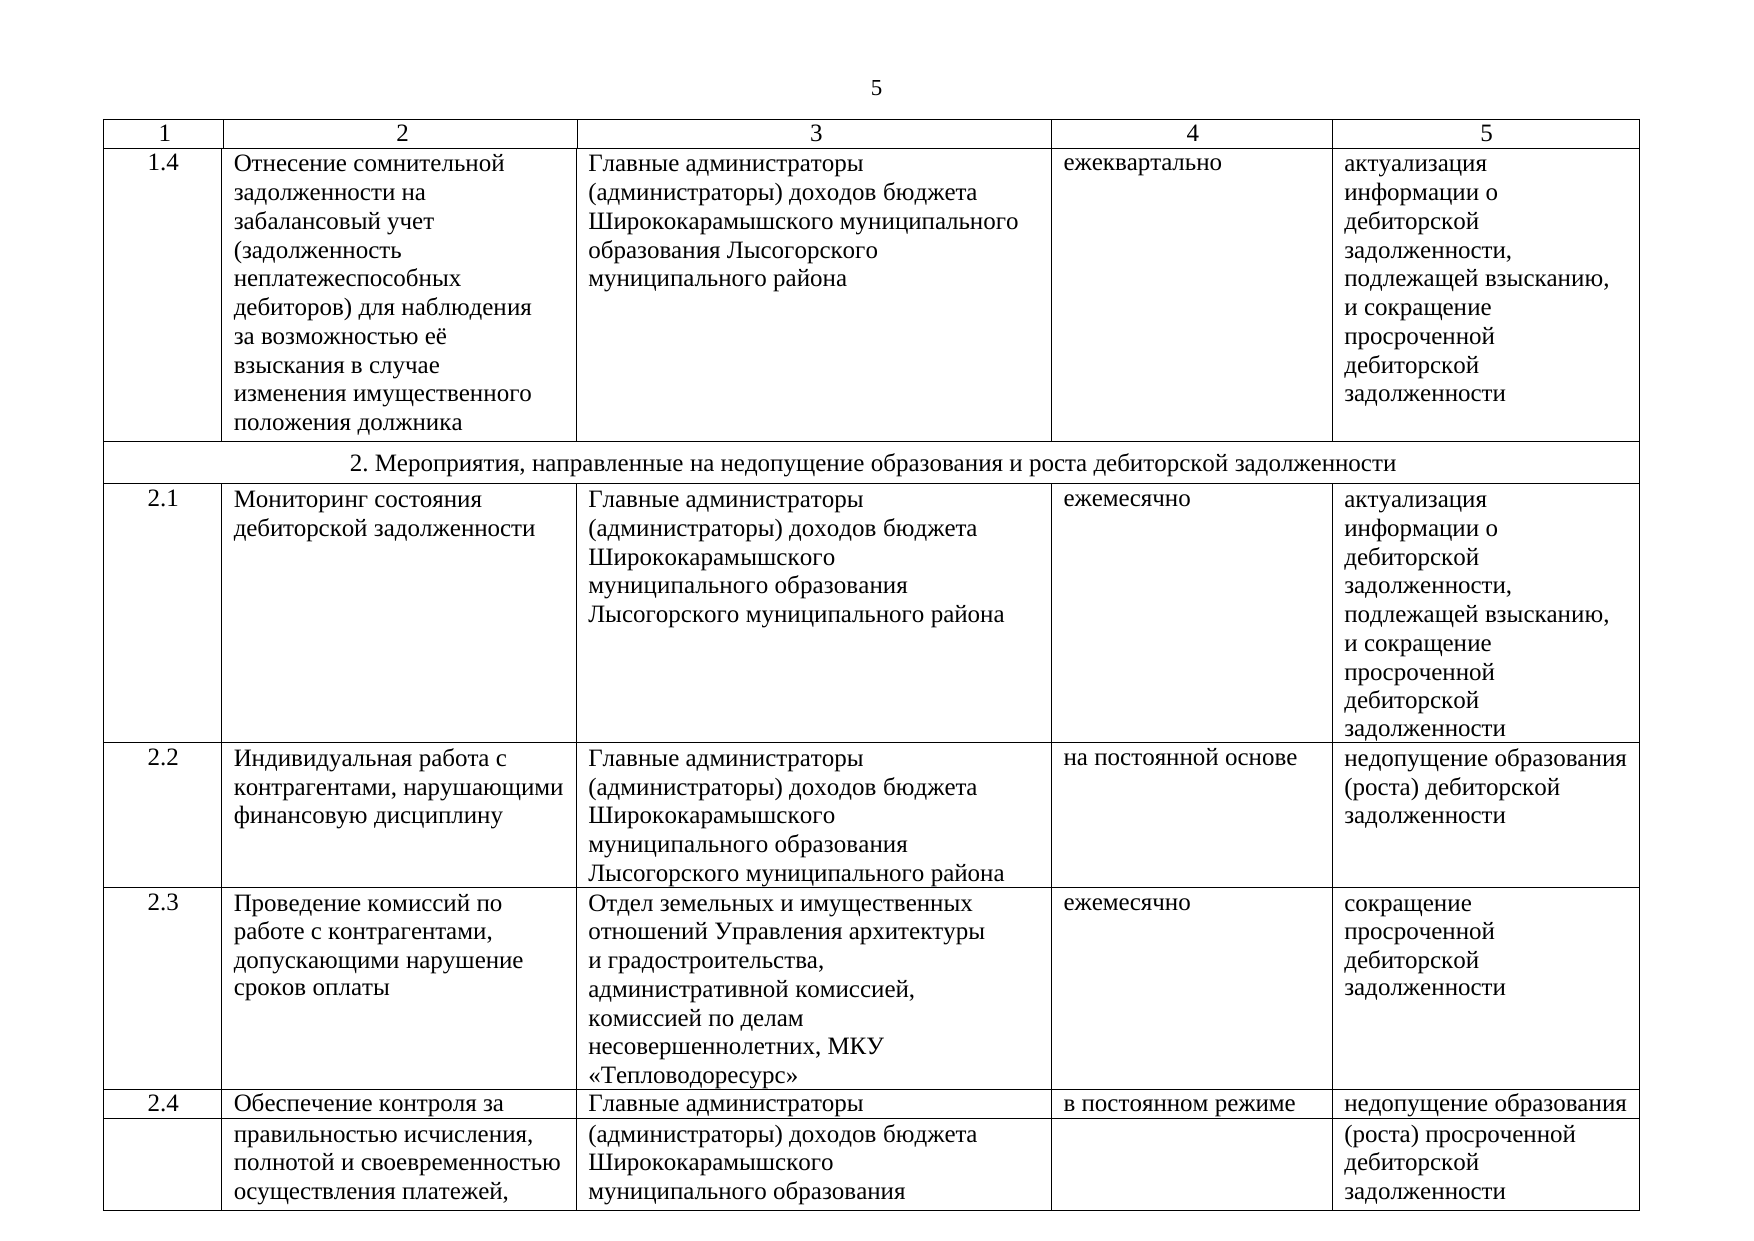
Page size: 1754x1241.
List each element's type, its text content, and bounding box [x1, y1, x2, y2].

table_cell 2.3 [104, 888, 221, 1089]
table_header 4 [1052, 120, 1332, 147]
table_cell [222, 1119, 576, 1210]
table_cell Обеспечение контроля за [222, 1090, 576, 1118]
table_cell на постоянной основе [1052, 743, 1332, 887]
table_cell Проведение комиссий по работе с контрагентами, допускающими нарушение сроков оплаты [222, 888, 576, 1089]
table_cell сокращение просроченной дебиторской задолженности [1333, 888, 1639, 1089]
table_cell Отнесение сомнительной задолженности на забалансовый учет (задолженность неплатежеспособных дебиторов) для наблюдения за возможностью её взыскания в случае изменения имущественного положения должника [222, 149, 576, 441]
table_cell актуализация информации о дебиторской задолженности, подлежащей взысканию, и сокращение просроченной дебиторской задолженности [1333, 484, 1639, 742]
table_cell недопущение образования (роста) дебиторской задолженности [1333, 743, 1639, 887]
table_header 2 [224, 120, 577, 147]
table_header 5 [1333, 120, 1639, 147]
table_cell [104, 1119, 221, 1210]
table_cell [1052, 1119, 1332, 1210]
table_cell ежемесячно [1052, 484, 1332, 742]
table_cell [577, 1119, 1051, 1210]
table_cell Главные администраторы (администраторы) доходов бюджета Ширококарамышского муниципального образования Лысогорского муниципального района [577, 743, 1051, 887]
table_cell недопущение образования [1333, 1090, 1639, 1118]
table_cell 1.4 [104, 149, 221, 441]
table_cell 2.4 [104, 1090, 221, 1118]
table_cell Главные администраторы (администраторы) доходов бюджета Ширококарамышского муниципального образования Лысогорского муниципального района [577, 484, 1051, 742]
table_header 3 [578, 120, 1051, 147]
table_cell 2. Мероприятия, направленные на недопущение образования и роста дебиторской задолженности [104, 442, 1639, 483]
table_cell 2.2 [104, 743, 221, 887]
table_cell ежеквартально [1052, 149, 1332, 441]
table_cell Мониторинг состояния дебиторской задолженности [222, 484, 576, 742]
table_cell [577, 149, 1051, 441]
table_cell ежемесячно [1052, 888, 1332, 1089]
table_cell 2.1 [104, 484, 221, 742]
table_cell Отдел земельных и имущественных отношений Управления архитектуры и градостроительства, административной комиссией, комиссией по делам несовершеннолетних, МКУ «Тепловодоресурс» [577, 888, 1051, 1089]
table_cell актуализация информации о дебиторской задолженности, подлежащей взысканию, и сокращение просроченной дебиторской задолженности [1333, 149, 1639, 441]
table_header 1 [104, 120, 223, 147]
table_cell Индивидуальная работа с контрагентами, нарушающими финансовую дисциплину [222, 743, 576, 887]
table_cell в постоянном режиме [1052, 1090, 1332, 1118]
table_cell Главные администраторы [577, 1090, 1051, 1118]
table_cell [1333, 1119, 1639, 1210]
